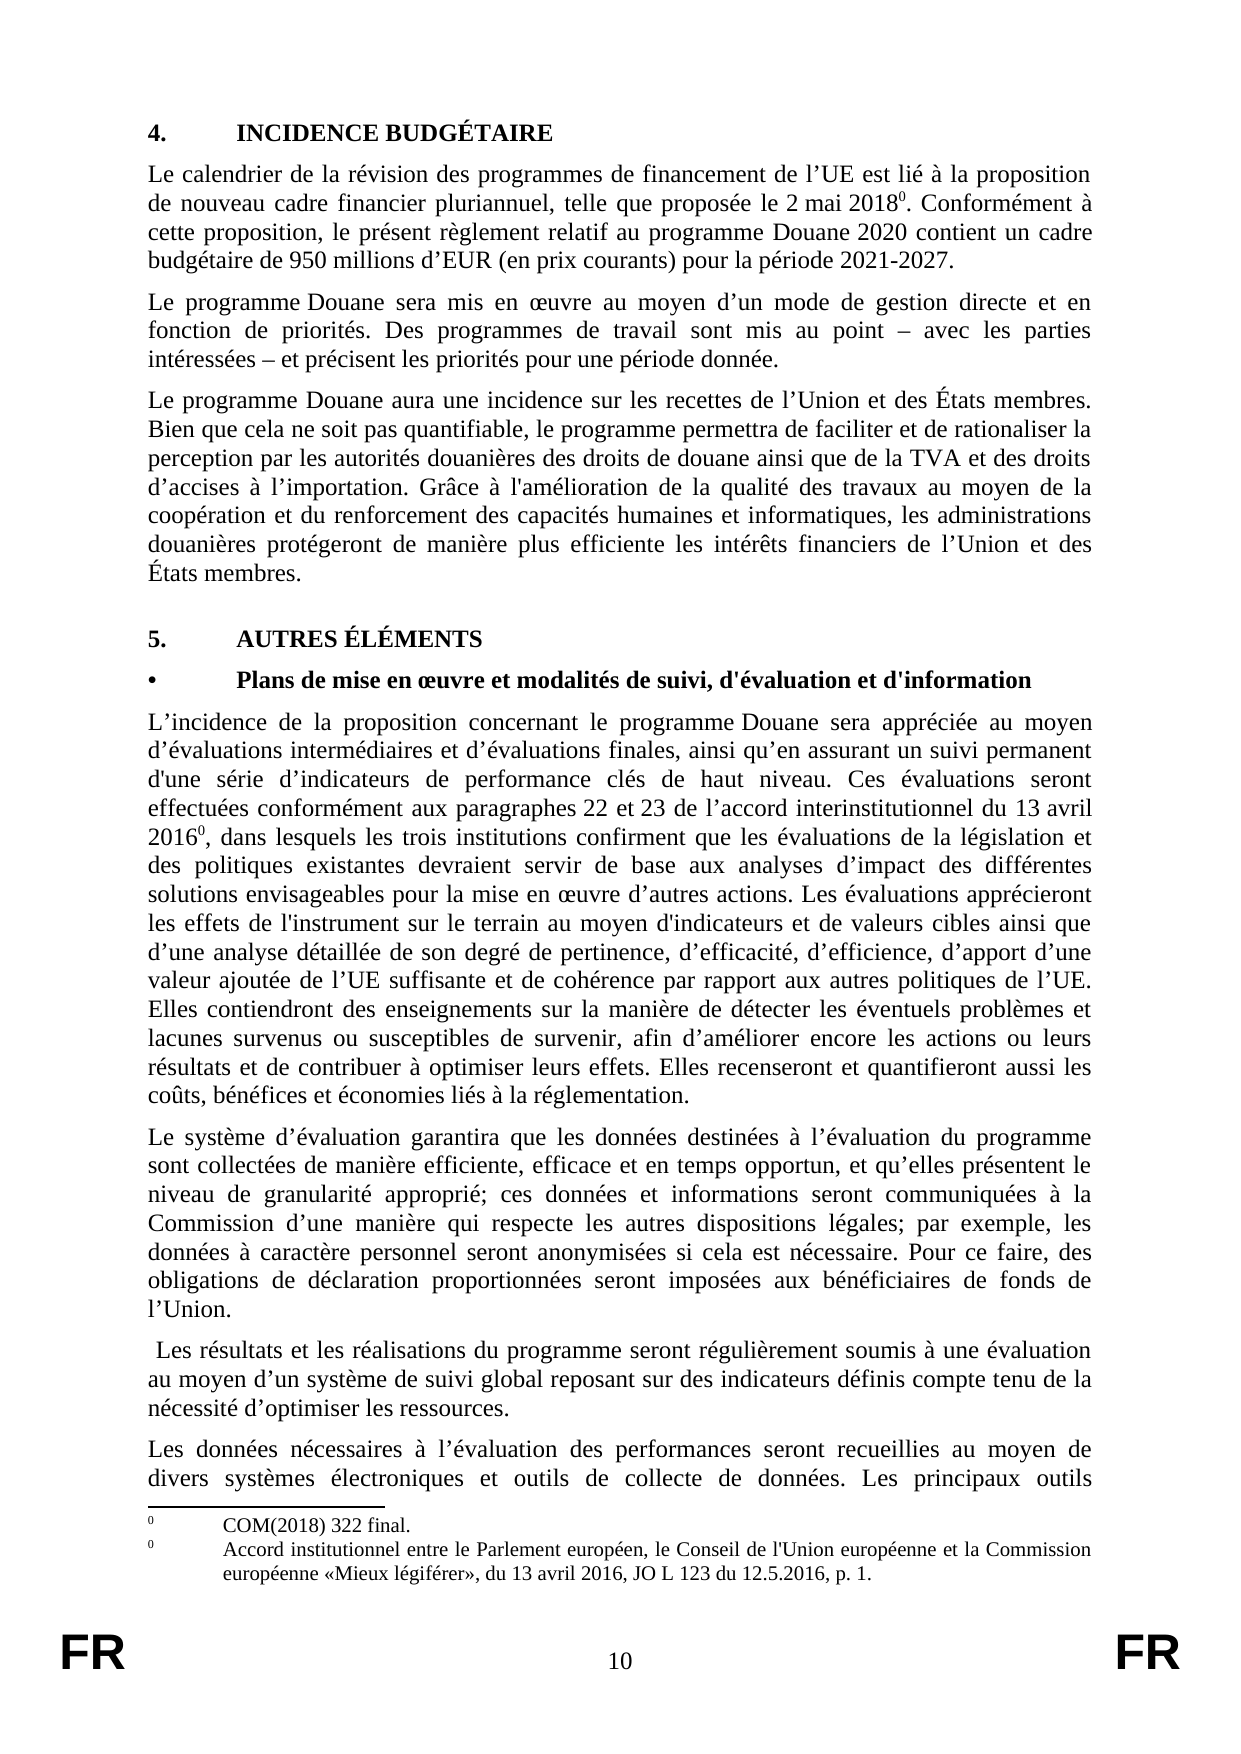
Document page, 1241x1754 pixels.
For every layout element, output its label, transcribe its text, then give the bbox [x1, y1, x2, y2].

text Le calendrier de la révision des programmes de financement de l’UE est lié à la proposition de nouveau cadre financier pluriannuel, telle que proposée le 2 mai 2018. Conformément à cette proposition, le présent règlement relatif au programme Douane 2020 contient un cadre budgétaire de 950 millions d’EUR (en prix courants) pour la période 2021-2027. [148, 159, 1093, 274]
text Les résultats et les réalisations du programme seront régulièrement soumis à une évaluation au moyen d’un système de suivi global reposant sur des indicateurs définis compte tenu de la nécessité d’optimiser les ressources. [148, 1336, 1093, 1422]
subtitle 4. INCIDENCE BUDGÉTAIRE [148, 118, 1093, 147]
text Le programme Douane aura une incidence sur les recettes de l’Union et des États membres. Bien que cela ne soit pas quantifiable, le programme permettra de faciliter et de rationaliser la perception par les autorités douanières des droits de douane ainsi que de la TVA et des droits d’accises à l’importation. Grâce à l'amélioration de la qualité des travaux au moyen de la coopération et du renforcement des capacités humaines et informatiques, les administrations douanières protégeront de manière plus efficiente les intérêts financiers de l’Union et des États membres. [148, 386, 1093, 587]
subtitle 5. AUTRES ÉLÉMENTS [148, 624, 1093, 653]
text L’incidence de la proposition concernant le programme Douane sera appréciée au moyen d’évaluations intermédiaires et d’évaluations finales, ainsi qu’en assurant un suivi permanent d'une série d’indicateurs de performance clés de haut niveau. Ces évaluations seront effectuées conformément aux paragraphes 22 et 23 de l’accord interinstitutionnel du 13 avril 2016, dans lesquels les trois institutions confirment que les évaluations de la législation et des politiques existantes devraient servir de base aux analyses d’impact des différentes solutions envisageables pour la mise en œuvre d’autres actions. Les évaluations apprécieront les effets de l'instrument sur le terrain au moyen d'indicateurs et de valeurs cibles ainsi que d’une analyse détaillée de son degré de pertinence, d’efficacité, d’efficience, d’apport d’une valeur ajoutée de l’UE suffisante et de cohérence par rapport aux autres politiques de l’UE. Elles contiendront des enseignements sur la manière de détecter les éventuels problèmes et lacunes survenus ou susceptibles de survenir, afin d’améliorer encore les actions ou leurs résultats et de contribuer à optimiser leurs effets. Elles recenseront et quantifieront aussi les coûts, bénéfices et économies liés à la réglementation. [148, 707, 1093, 1109]
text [148, 1434, 1093, 1492]
subtitle • Plans de mise en œuvre et modalités de suivi, d'évaluation et d'information [148, 666, 1093, 694]
text Le programme Douane sera mis en œuvre au moyen d’un mode de gestion directe et en fonction de priorités. Des programmes de travail sont mis au point – avec les parties intéressées – et précisent les priorités pour une période donnée. [148, 287, 1093, 373]
text Le système d’évaluation garantira que les données destinées à l’évaluation du programme sont collectées de manière efficiente, efficace et en temps opportun, et qu’elles présentent le niveau de granularité approprié; ces données et informations seront communiquées à la Commission d’une manière qui respecte les autres dispositions légales; par exemple, les données à caractère personnel seront anonymisées si cela est nécessaire. Pour ce faire, des obligations de déclaration proportionnées seront imposées aux bénéficiaires de fonds de l’Union. [148, 1122, 1093, 1323]
